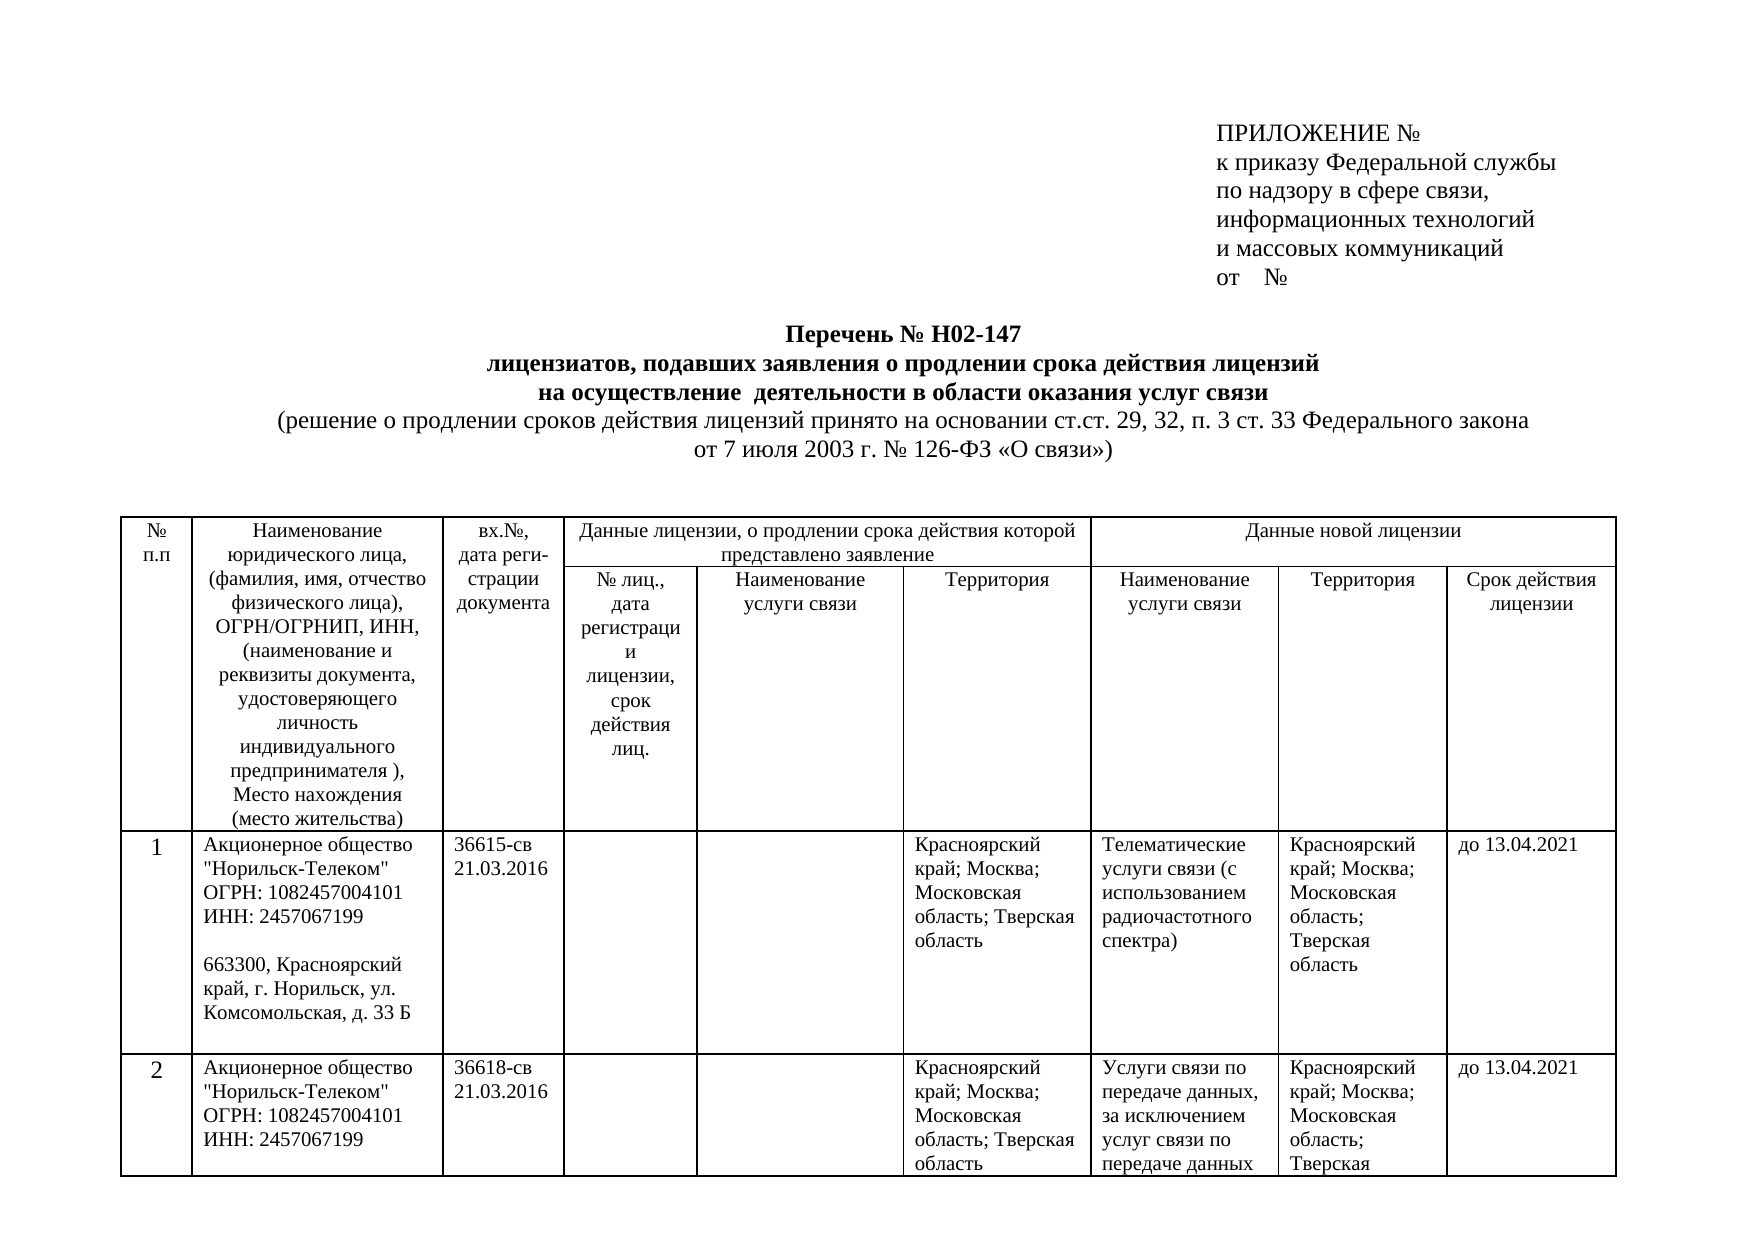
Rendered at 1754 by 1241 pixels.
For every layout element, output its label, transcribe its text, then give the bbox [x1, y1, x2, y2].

table_cell Акционерное общество "Норильск-Телеком" ОГРН: 1082457004101 ИНН: 2457067199 663300, Красноярский край, г. Норильск, ул. Комсомольская, д. 33 Б [193, 832, 442, 1053]
text по надзору в сфере связи, [1216, 176, 1653, 204]
table_header вх.№, дата реги-страции документа [444, 518, 563, 830]
table_cell 36618-св 21.03.2016 [444, 1055, 563, 1175]
text информационных технологий [1216, 204, 1653, 233]
table_cell 36615-св 21.03.2016 [444, 832, 563, 1053]
table_cell 1 [122, 832, 191, 1053]
text на осуществление деятельности в области оказания услуг связи [59, 377, 1653, 406]
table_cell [193, 1055, 442, 1175]
table_cell [698, 1055, 903, 1175]
table_cell Территория [1279, 567, 1446, 830]
table_header Наименование юридического лица, (фамилия, имя, отчество физического лица), ОГРН/ОГРНИП, ИНН, (наименование и реквизиты документа, удостоверяющего личность индивидуального предпринимателя ), Место нахождения (место жительства) [193, 518, 442, 830]
text от 7 июля 2003 г. № 126-ФЗ «О связи») [59, 434, 1653, 463]
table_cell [1279, 1055, 1446, 1175]
table_cell до 13.04.2021 [1448, 1055, 1615, 1175]
table_cell Наименование услуги связи [1092, 567, 1278, 830]
table_cell до 13.04.2021 [1448, 832, 1615, 1053]
text от № [1122, 262, 1653, 291]
table_cell Телематические услуги связи (с использованием радиочастотного спектра) [1092, 832, 1278, 1053]
table_header Данные лицензии, о продлении срока действия которой представлено заявление [565, 518, 1090, 566]
text (решение о продлении сроков действия лицензий принято на основании ст.ст. 29, 32, п. 3 ст. 33 Федерального закона [59, 406, 1653, 434]
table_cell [1092, 1055, 1278, 1175]
text и массовых коммуникаций [1216, 233, 1653, 262]
text к приказу Федеральной службы [1216, 147, 1653, 176]
table_cell № лиц., дата регистрации лицензии, срок действия лиц. [565, 567, 696, 830]
table_header № п.п [122, 518, 191, 830]
table_cell [565, 1055, 696, 1175]
table_cell Красноярский край; Москва; Московская область; Тверская область [1279, 832, 1446, 1053]
table_cell Срок действия лицензии [1448, 567, 1615, 830]
text Перечень № Н02-147 [59, 319, 1653, 348]
text ПРИЛОЖЕНИЕ № [1122, 118, 1653, 147]
text лицензиатов, подавших заявления о продлении срока действия лицензий [59, 348, 1653, 377]
table_cell Территория [904, 567, 1090, 830]
table_cell Наименование услуги связи [698, 567, 903, 830]
table_header Данные новой лицензии [1092, 518, 1615, 566]
table_cell [698, 832, 903, 1053]
table_cell 2 [122, 1055, 191, 1175]
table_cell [904, 1055, 1090, 1175]
table_cell Красноярский край; Москва; Московская область; Тверская область [904, 832, 1090, 1053]
table_cell [565, 832, 696, 1053]
